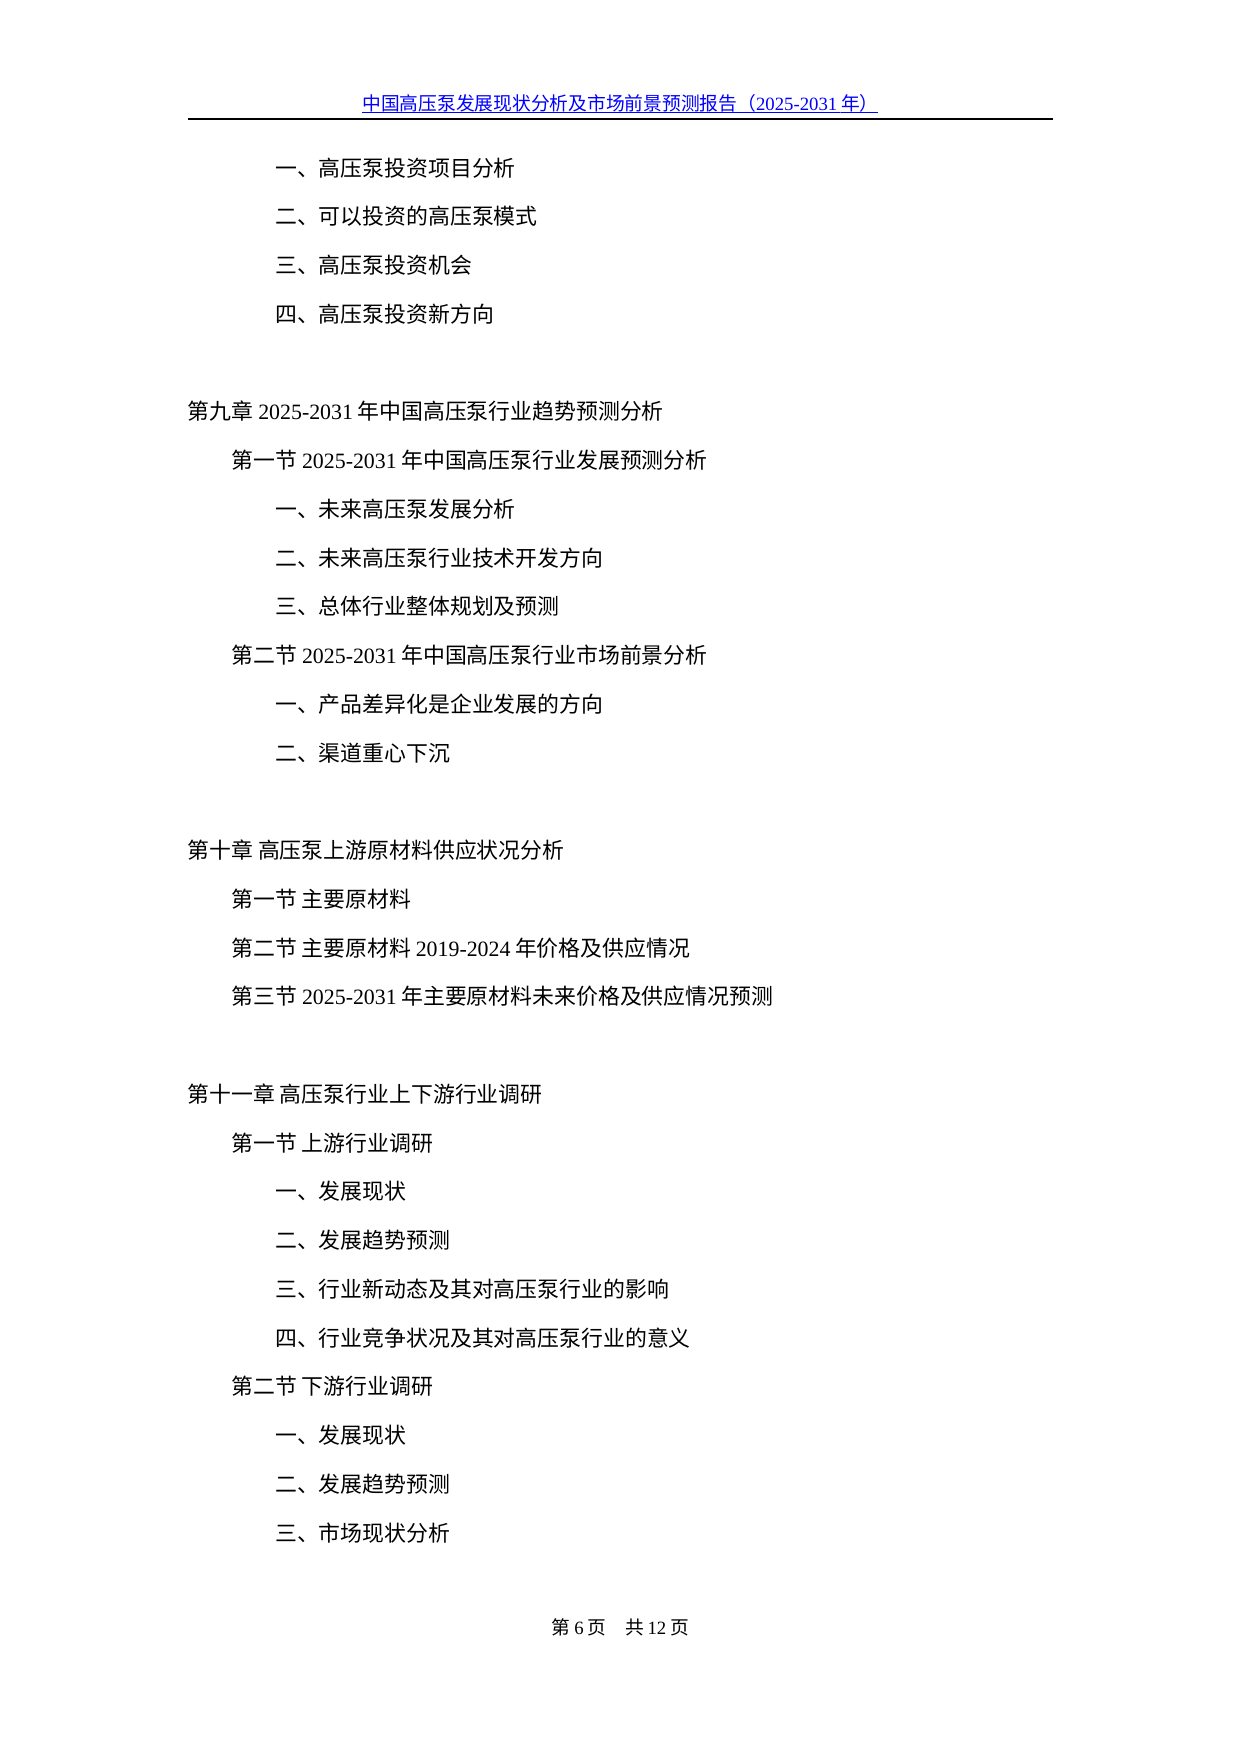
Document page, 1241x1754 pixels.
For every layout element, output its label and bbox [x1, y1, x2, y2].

text [187, 150, 1053, 1548]
